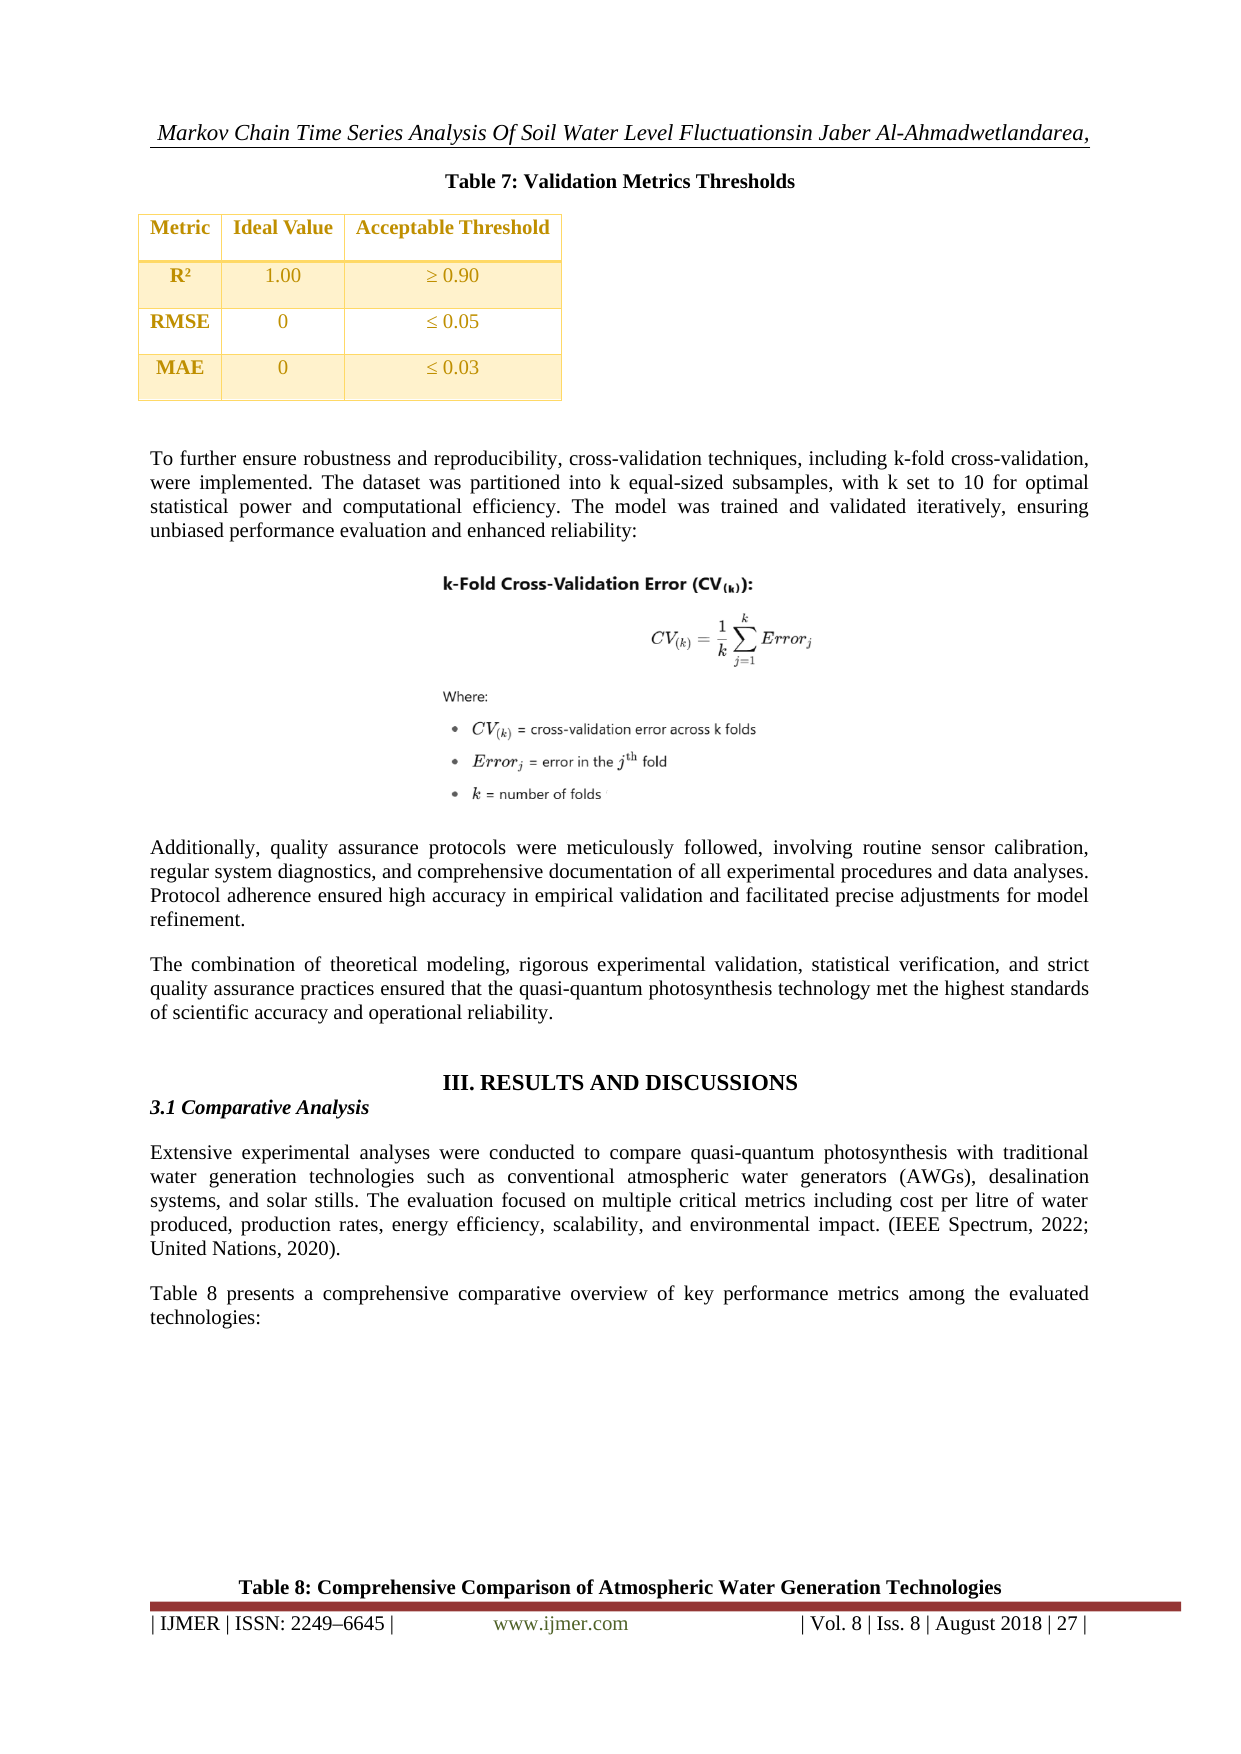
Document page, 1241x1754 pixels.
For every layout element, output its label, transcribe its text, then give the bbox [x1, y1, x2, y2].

table_header Acceptable Threshold [345, 215, 561, 260]
table_cell ≤ 0.03 [345, 355, 561, 399]
table_header Ideal Value [222, 215, 344, 260]
table_cell 0 [222, 309, 344, 354]
table_cell ≤ 0.05 [345, 309, 561, 354]
table_cell RMSE [139, 309, 221, 354]
text Extensive experimental analyses were conducted to compare quasi-quantum photosynthesis with traditional water generation technologies such as conventional atmospheric water generators (AWGs), desalination systems, and solar stills. The evaluation focused on multiple critical metrics including cost per litre of water produced, production rates, energy efficiency, scalability, and environmental impact. (IEEE Spectrum, 2022; United Nations, 2020). [150, 1140, 1090, 1260]
table_header Metric [139, 215, 221, 260]
text To further ensure robustness and reproducibility, cross-validation techniques, including k-fold cross-validation, were implemented. The dataset was partitioned into k equal-sized subsamples, with k set to 10 for optimal statistical power and computational efficiency. The model was trained and validated iteratively, ensuring unbiased performance evaluation and enhanced reliability: [150, 446, 1090, 542]
text Table 8 presents a comprehensive comparative overview of key performance metrics among the evaluated technologies: [150, 1281, 1090, 1329]
table_cell R² [139, 263, 221, 308]
text 3.1 Comparative Analysis [150, 1095, 1090, 1119]
text The combination of theoretical modeling, rigorous experimental validation, statistical verification, and strict quality assurance practices ensured that the quasi-quantum photosynthesis technology met the highest standards of scientific accuracy and operational reliability. [150, 952, 1090, 1024]
table_cell ≥ 0.90 [345, 263, 561, 308]
subtitle RESULTS AND DISCUSSIONS [150, 1069, 1090, 1095]
table_cell 0 [222, 355, 344, 399]
text Table 7: Validation Metrics Thresholds [150, 169, 1090, 193]
text Additionally, quality assurance protocols were meticulously followed, involving routine sensor calibration, regular system diagnostics, and comprehensive documentation of all experimental procedures and data analyses. Protocol adherence ensured high accuracy in empirical validation and facilitated precise adjustments for model refinement. [150, 835, 1090, 931]
table_cell MAE [139, 355, 221, 399]
picture [409, 562, 832, 814]
text Table 8: Comprehensive Comparison of Atmospheric Water Generation Technologies [150, 1575, 1090, 1599]
table_cell 1.00 [222, 263, 344, 308]
